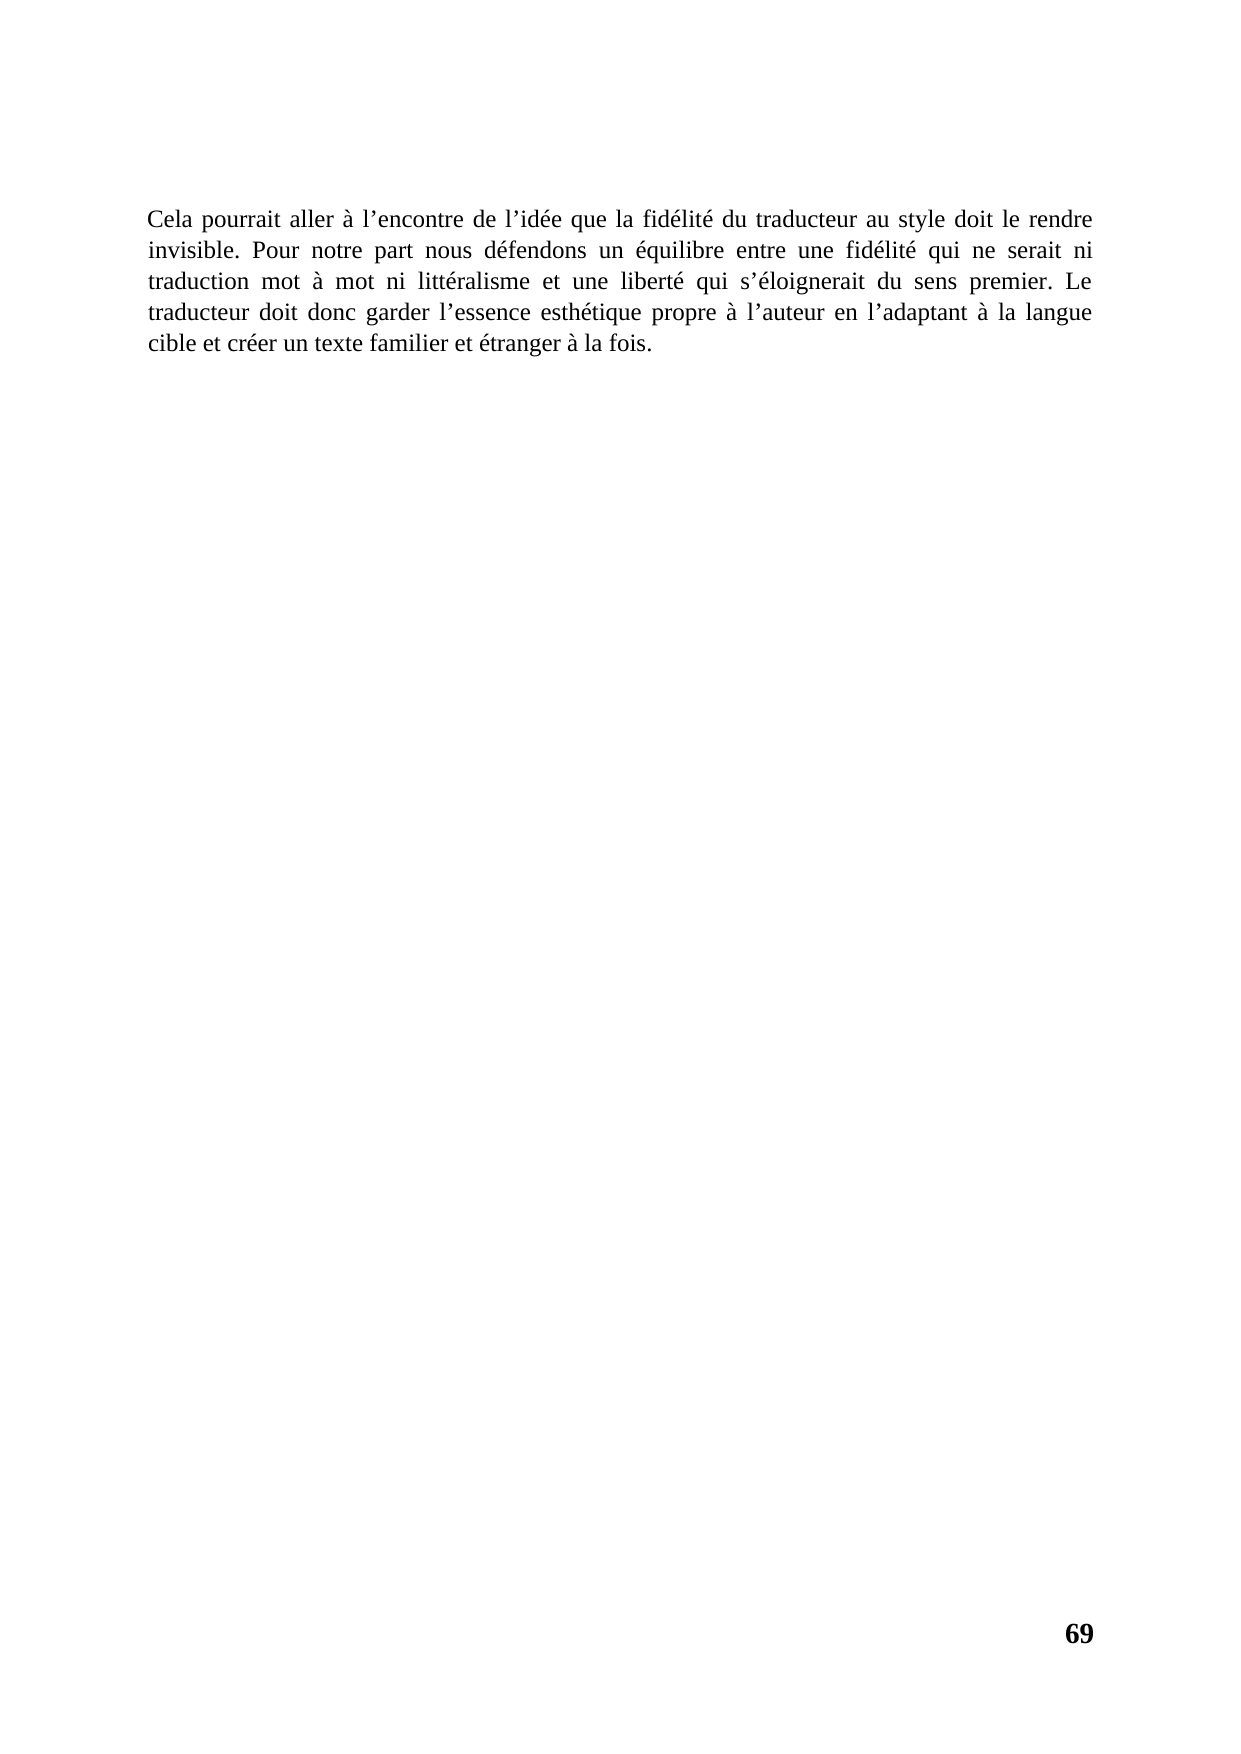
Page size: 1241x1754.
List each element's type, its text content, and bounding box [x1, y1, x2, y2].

text Cela pourrait aller à l’encontre de l’idée que la fidélité du traducteur au style doit le rendre invisible. Pour notre part nous défendons un équilibre entre une fidélité qui ne serait ni traduction mot à mot ni littéralisme et une liberté qui s’éloignerait du sens premier. Le traducteur doit donc garder l’essence esthétique propre à l’auteur en l’adaptant à la langue cible et créer un texte familier et étranger à la fois. [147, 204, 1094, 357]
